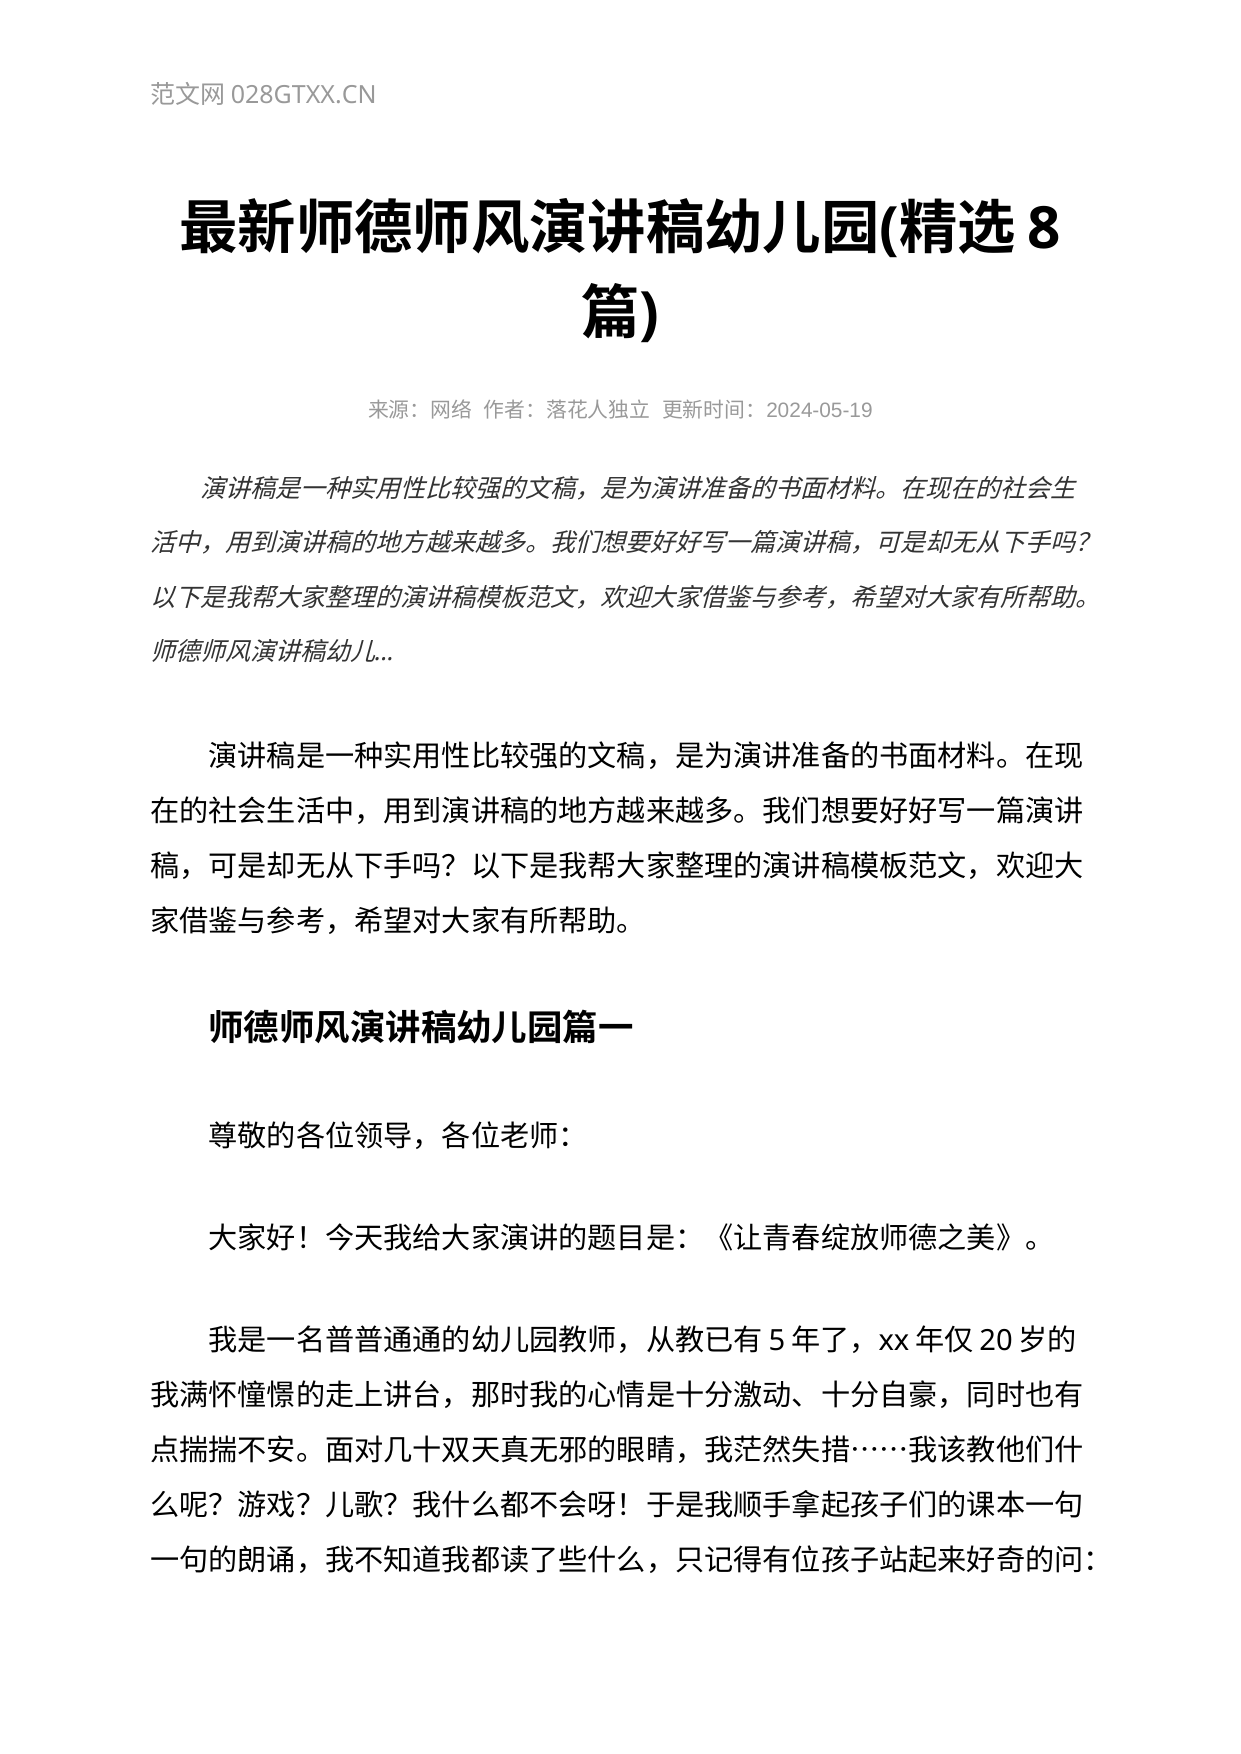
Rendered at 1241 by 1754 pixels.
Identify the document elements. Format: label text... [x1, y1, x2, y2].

subtitle 最新师德师风演讲稿幼儿园(精选8篇) [150, 181, 1090, 351]
text 尊敬的各位领导，各位老师： [150, 1113, 1090, 1155]
text 大家好！今天我给大家演讲的题目是：《让青春绽放师德之美》。 [150, 1214, 1090, 1257]
text 演讲稿是一种实用性比较强的文稿，是为演讲准备的书面材料。在现在的社会生活中，用到演讲稿的地方越来越多。我们想要好好写一篇演讲稿，可是却无从下手吗？以下是我帮大家整理的演讲稿模板范文，欢迎大家借鉴与参考，希望对大家有所帮助。 [150, 733, 1090, 940]
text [150, 1316, 1090, 1578]
text 演讲稿是一种实用性比较强的文稿，是为演讲准备的书面材料。在现在的社会生活中，用到演讲稿的地方越来越多。我们想要好好写一篇演讲稿，可是却无从下手吗？以下是我帮大家整理的演讲稿模板范文，欢迎大家借鉴与参考，希望对大家有所帮助。师德师风演讲稿幼儿... [150, 468, 1090, 668]
text 来源：网络 作者：落花人独立 更新时间：2024-05-19 [150, 398, 1090, 422]
text 师德师风演讲稿幼儿园篇一 [150, 999, 1090, 1051]
